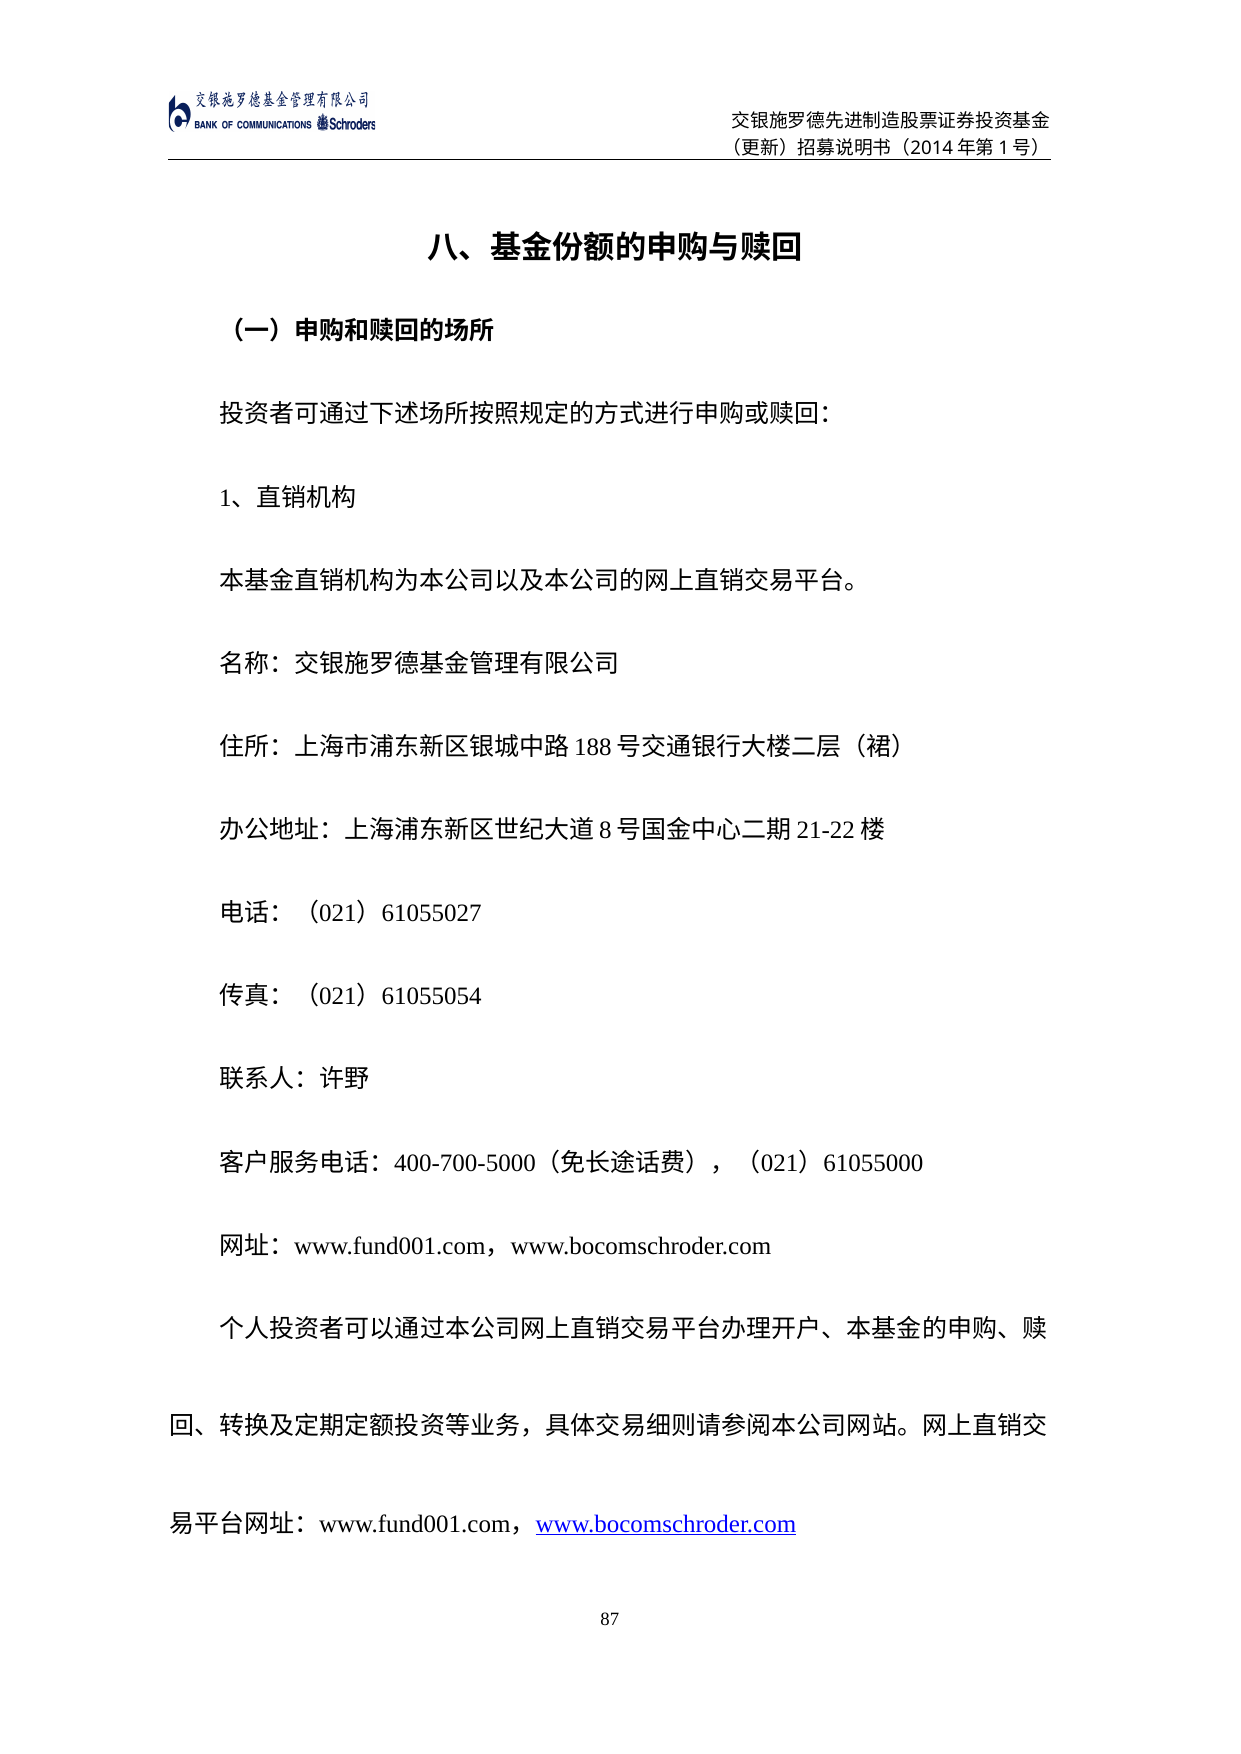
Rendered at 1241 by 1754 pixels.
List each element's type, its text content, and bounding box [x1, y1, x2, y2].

text 网址：www.fund001.com，www.bocomschroder.com [169, 1211, 1050, 1276]
text 住所：上海市浦东新区银城中路188号交通银行大楼二层（裙） [169, 712, 1050, 777]
text 个人投资者可以通过本公司网上直销交易平台办理开户、本基金的申购、赎回、转换及定期定额投资等业务，具体交易细则请参阅本公司网站。网上直销交易平台网址：www.fund001.com，www.bocomschroder.com [169, 1294, 1050, 1554]
text 传真：（021）61055054 [169, 961, 1050, 1026]
text 办公地址：上海浦东新区世纪大道8号国金中心二期21-22楼 [169, 795, 1050, 860]
text 名称：交银施罗德基金管理有限公司 [169, 629, 1050, 694]
text 投资者可通过下述场所按照规定的方式进行申购或赎回： [169, 379, 1050, 444]
text 客户服务电话：400-700-5000（免长途话费），（021）61055000 [169, 1128, 1050, 1193]
title 八、基金份额的申购与赎回 [179, 222, 1050, 268]
picture [168, 91, 376, 132]
text 1、直销机构 [169, 463, 1050, 528]
text （一）申购和赎回的场所 [169, 296, 1050, 361]
text 电话：（021）61055027 [169, 878, 1050, 943]
text 联系人：许野 [169, 1044, 1050, 1109]
text 本基金直销机构为本公司以及本公司的网上直销交易平台。 [169, 546, 1050, 611]
